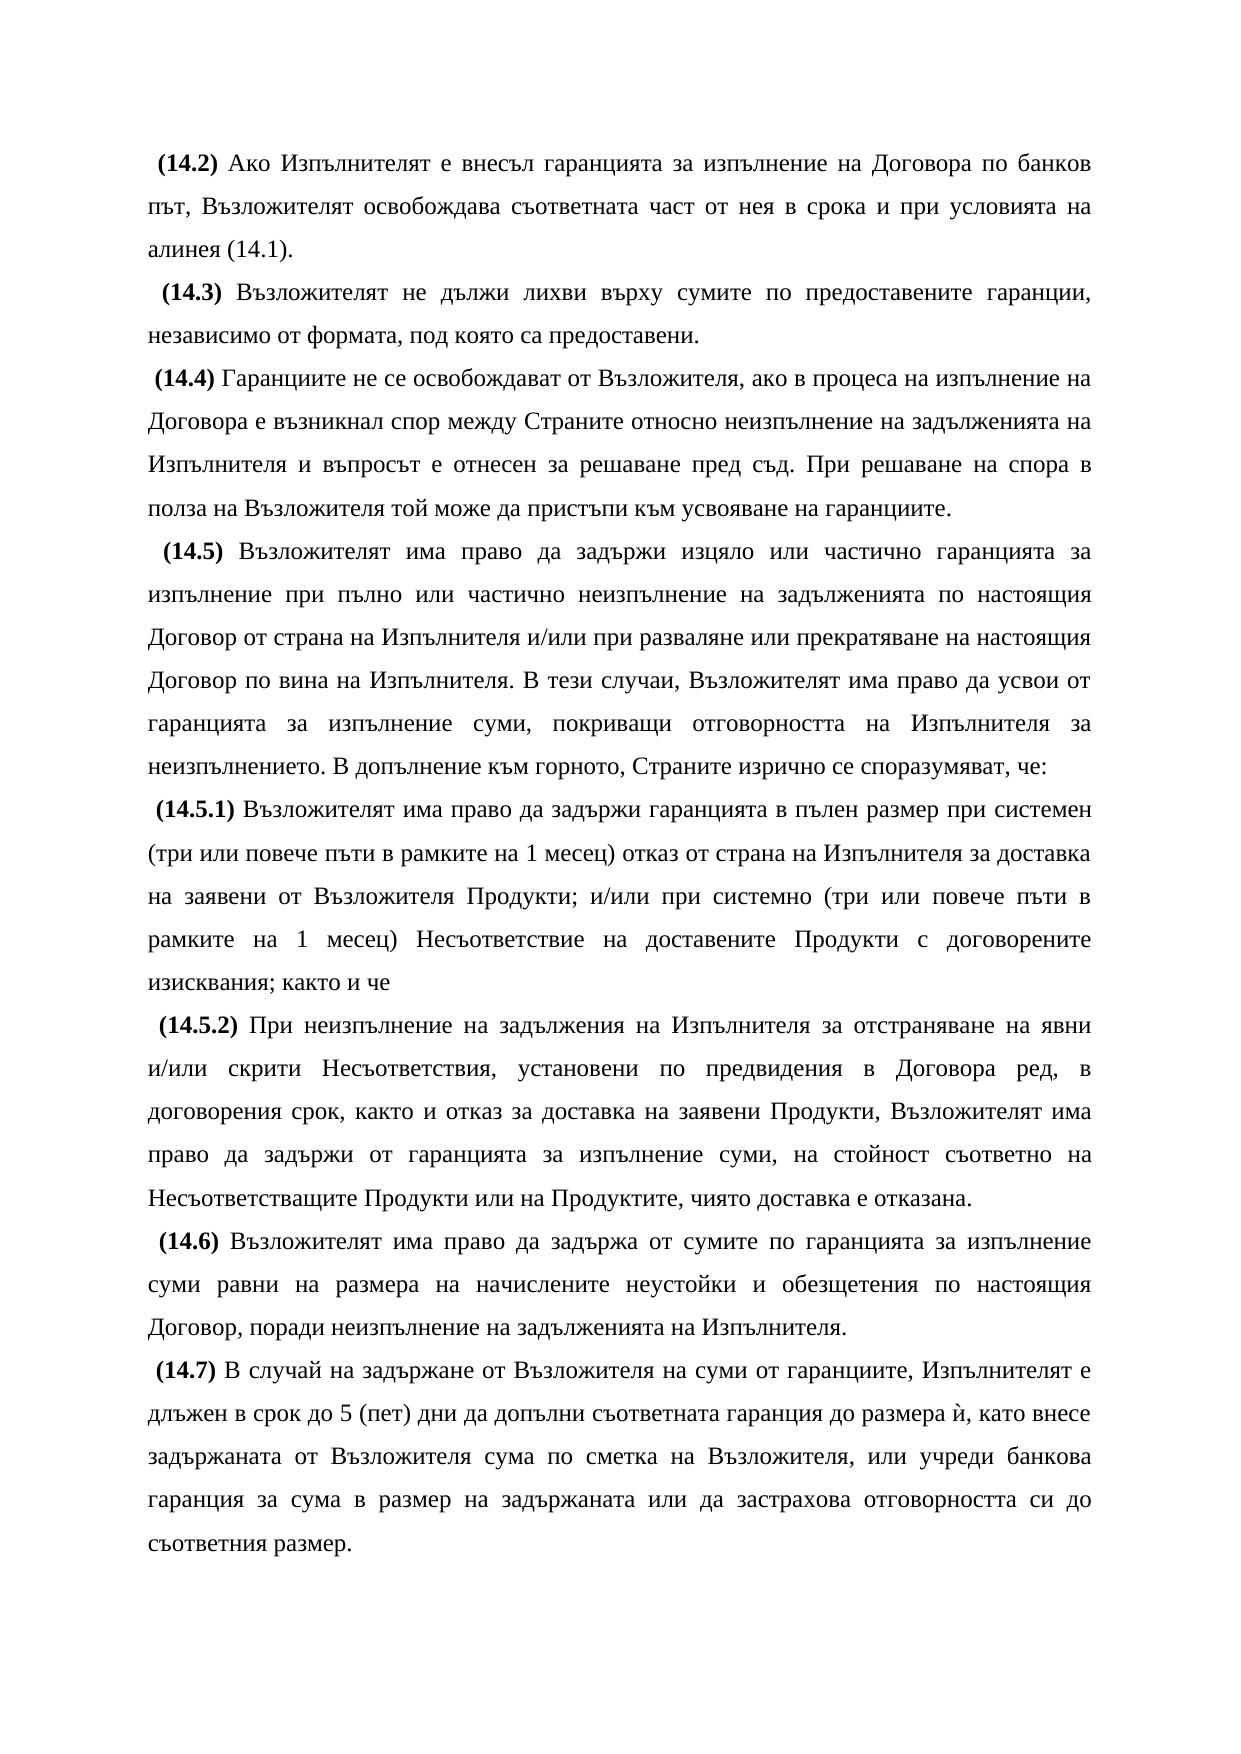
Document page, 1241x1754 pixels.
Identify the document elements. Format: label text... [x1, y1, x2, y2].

text (14.4) Гаранциите не се освобождават от Възложителя, ако в процеса на изпълнение на Договора е възникнал спор между Страните относно неизпълнение на задълженията на Изпълнителя и въпросът е отнесен за решаване пред съд. При решаване на спора в полза на Възложителя той може да пристъпи към усвояване на гаранциите. [148, 363, 1093, 521]
text (14.2) Ако Изпълнителят е внесъл гаранцията за изпълнение на Договора по банков път, Възложителят освобождава съответната част от нея в срока и при условията на алинея (14.1). [148, 148, 1093, 263]
text (14.7) В случай на задържане от Възложителя на суми от гаранциите, Изпълнителят е длъжен в срок до 5 (пет) дни да допълни съответната гаранция до размера ѝ, като внесе задържаната от Възложителя сума по сметка на Възложителя, или учреди банкова гаранция за сума в размер на задържаната или да застрахова отговорността си до съответния размер. [148, 1355, 1093, 1556]
text (14.5) Възложителят има право да задържи изцяло или частично гаранцията за изпълнение при пълно или частично неизпълнение на задълженията по настоящия Договор от страна на Изпълнителя и/или при разваляне или прекратяване на настоящия Договор по вина на Изпълнителя. В тези случаи, Възложителят има право да усвои от гаранцията за изпълнение суми, покриващи отговорността на Изпълнителя за неизпълнението. В допълнение към горното, Страните изрично се споразумяват, че: [148, 536, 1093, 780]
text (14.5.1) Възложителят има право да задържи гаранцията в пълен размер при системен (три или повече пъти в рамките на 1 месец) отказ от страна на Изпълнителя за доставка на заявени от Възложителя Продукти; и/или при системно (три или повече пъти в рамките на 1 месец) Несъответствие на доставените Продукти с договорените изисквания; както и че [148, 794, 1093, 996]
text (14.3) Възложителят не дължи лихви върху сумите по предоставените гаранции, независимо от формата, под която са предоставени. [148, 277, 1093, 349]
text (14.5.2) При неизпълнение на задължения на Изпълнителя за отстраняване на явни и/или скрити Несъответствия, установени по предвидения в Договора ред, в договорения срок, както и отказ за доставка на заявени Продукти, Възложителят има право да задържи от гаранцията за изпълнение суми, на стойност съответно на Несъответстващите Продукти или на Продуктите, чиято доставка е отказана. [148, 1010, 1093, 1211]
text (14.6) Възложителят има право да задържа от сумите по гаранцията за изпълнение суми равни на размера на начислените неустойки и обезщетения по настоящия Договор, поради неизпълнение на задълженията на Изпълнителя. [148, 1226, 1093, 1341]
